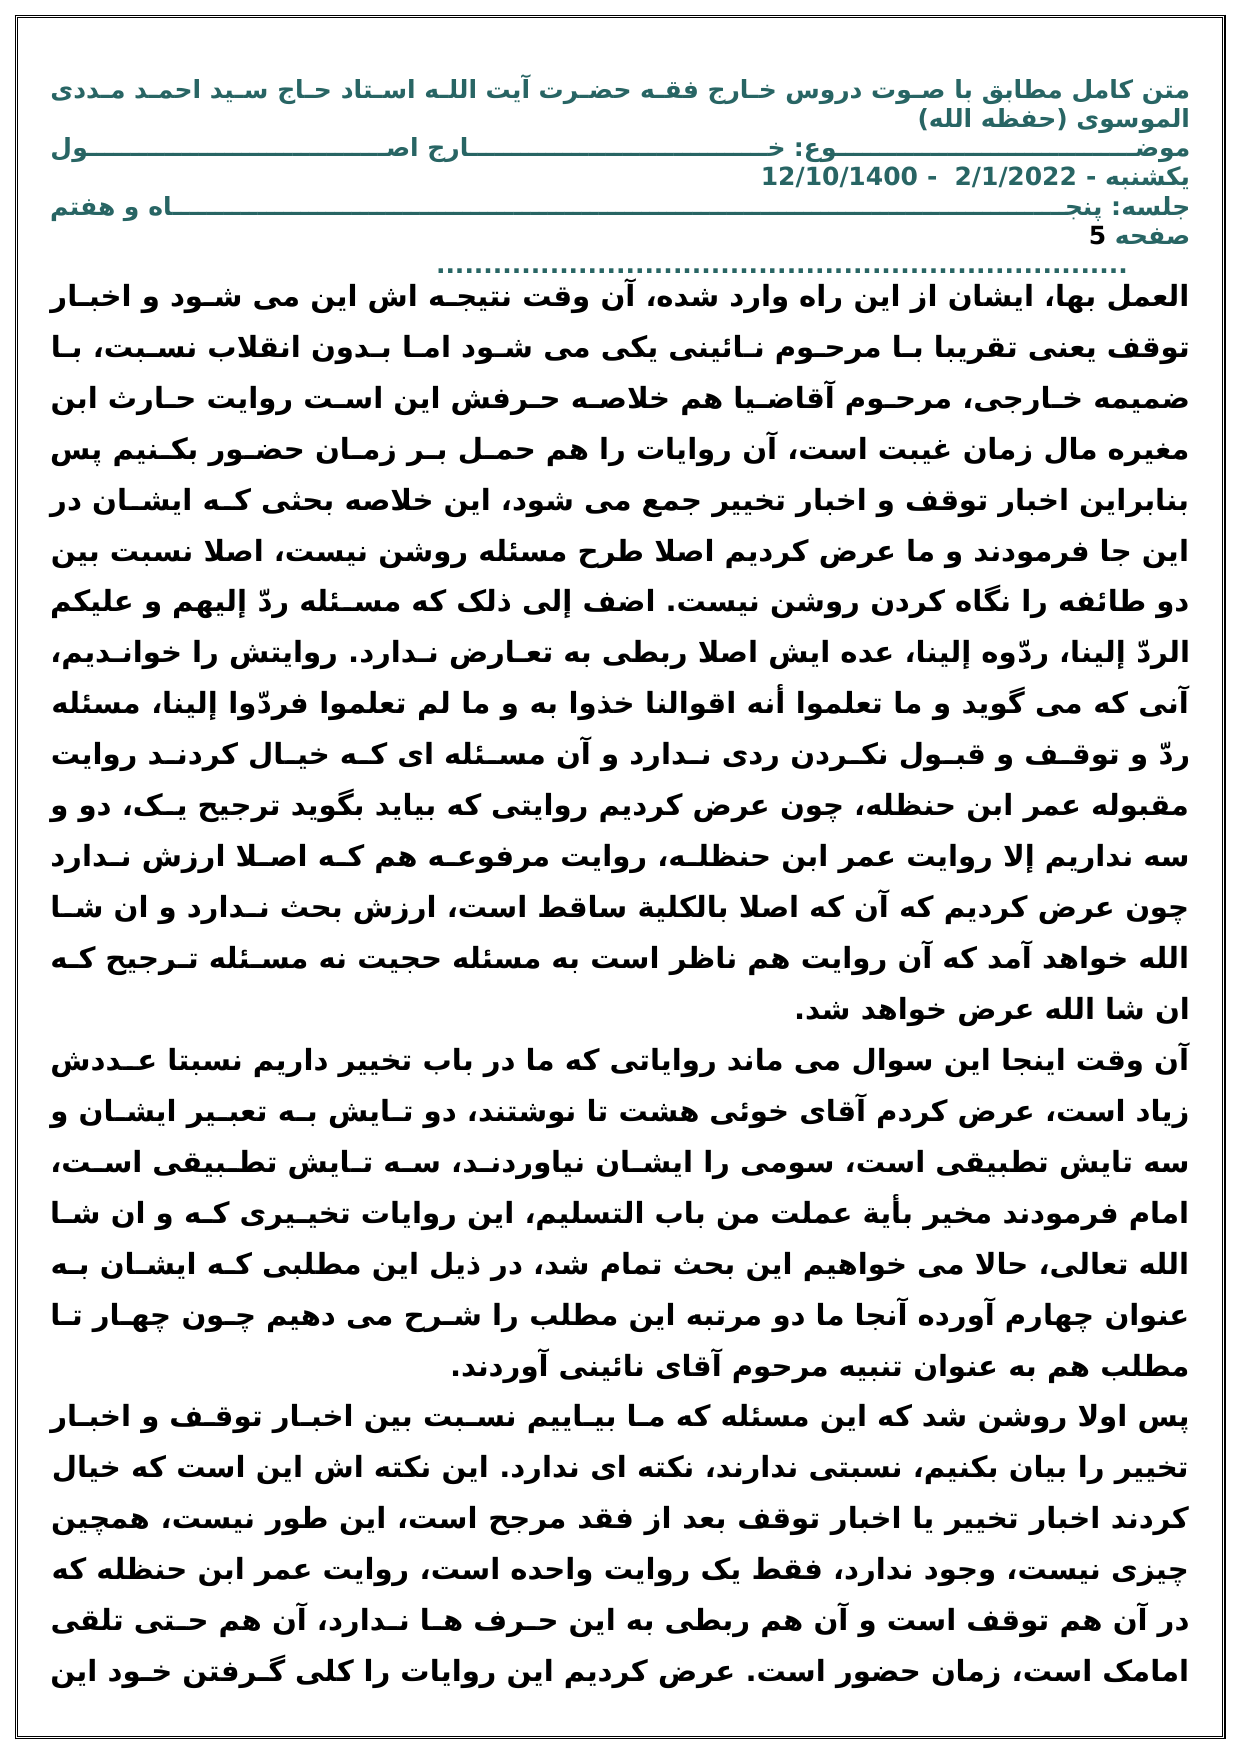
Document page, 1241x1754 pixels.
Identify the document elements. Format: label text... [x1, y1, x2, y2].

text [50, 279, 1190, 1026]
text آن وقت اینجا این سوال می ماند روایاتی که ما در باب تخییر داریم نسبتا عددش زیاد است، عرض کردم آقای خوئی هشت تا نوشتند، دو تایش به تعبیر ایشان و سه تایش تطبیقی است، سومی را ایشان نیاوردند، سه تایش تطبیقی است، امام فرمودند مخیر بأیة عملت من باب التسلیم، این روایات تخییری که و ان شا الله تعالی، حالا می خواهیم این بحث تمام شد، در ذیل این مطلبی که ایشان به عنوان چهارم آورده آنجا ما دو مرتبه این مطلب را شرح می دهیم چون چهار تا مطلب هم به عنوان تنبیه مرحوم آقای نائینی آوردند. [50, 1043, 1190, 1383]
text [50, 1400, 1190, 1688]
